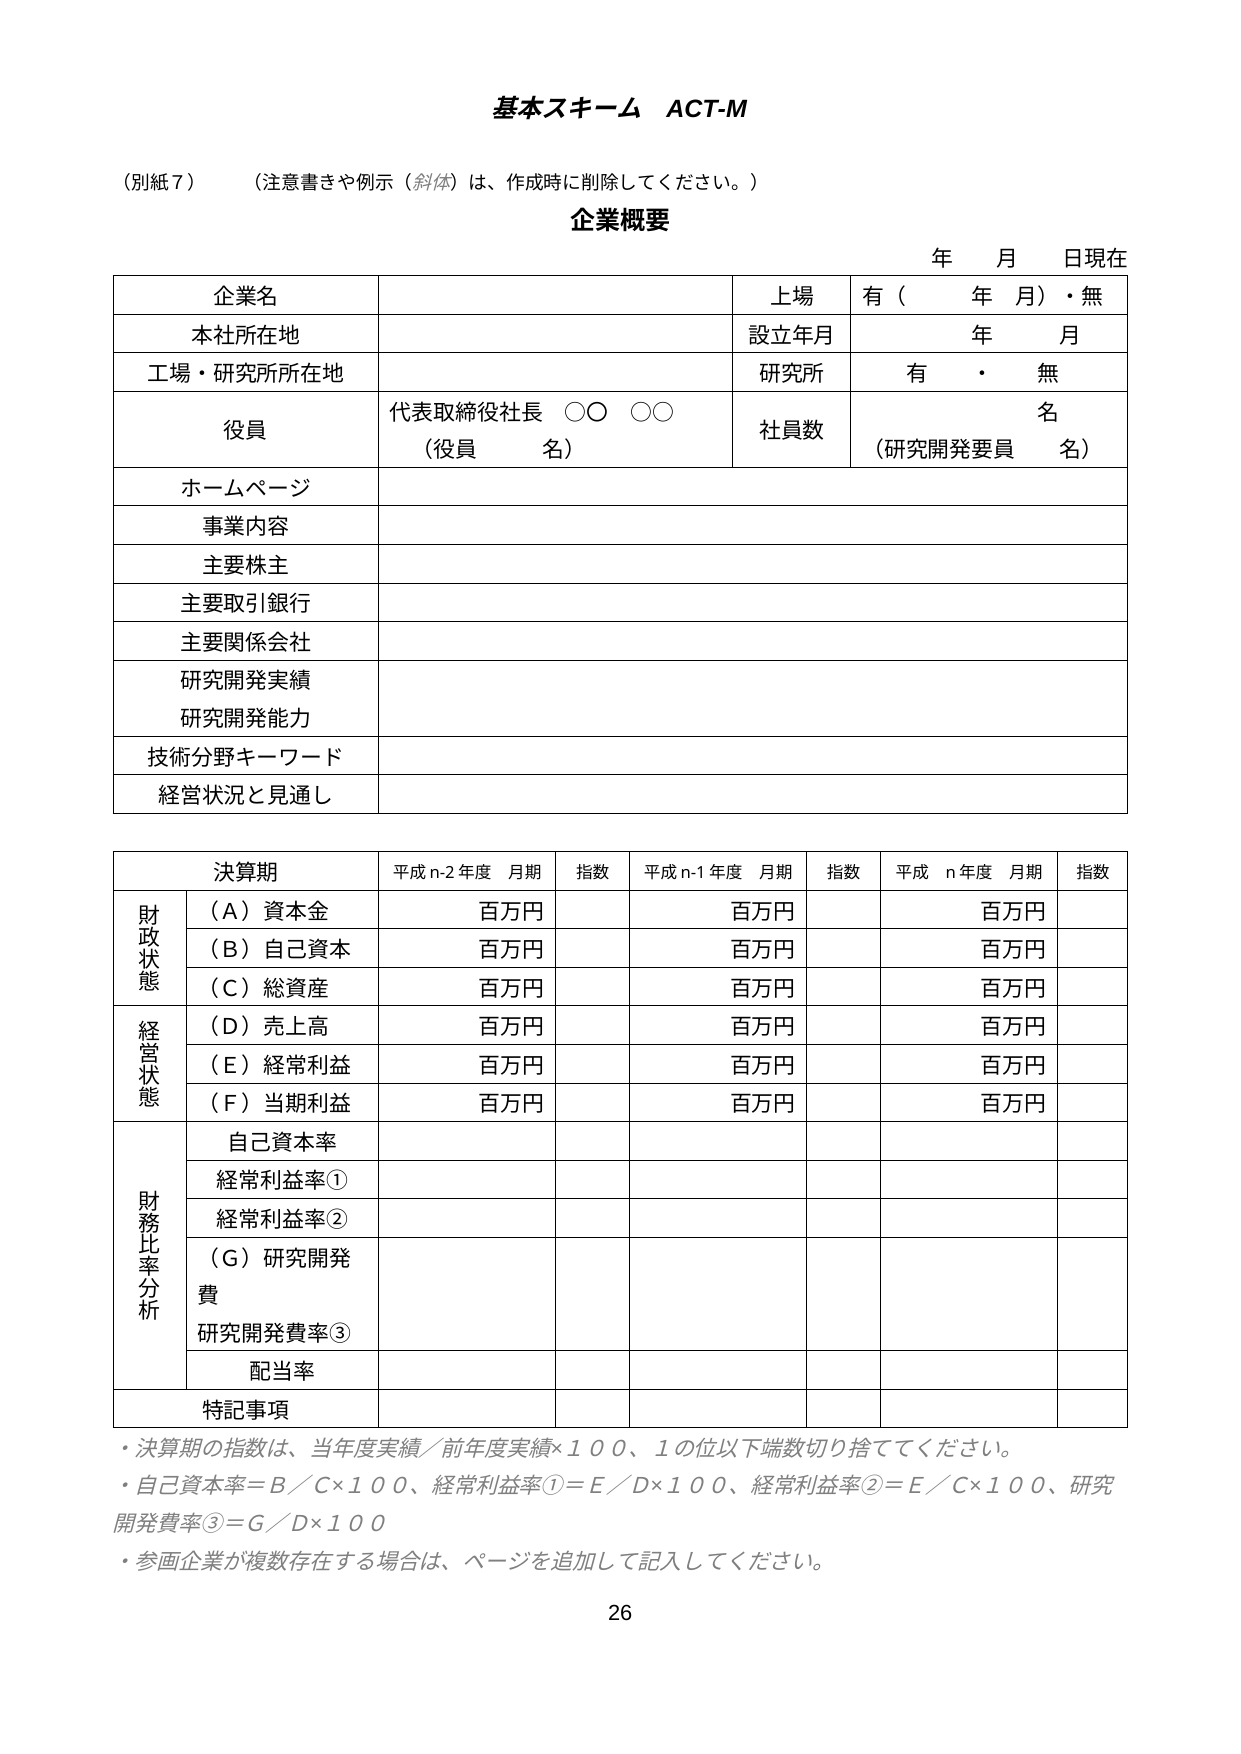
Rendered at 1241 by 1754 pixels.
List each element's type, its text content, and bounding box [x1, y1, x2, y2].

table_cell 有 ・ 無 [851, 353, 1127, 391]
table_header 上場 [733, 276, 850, 314]
table_cell [1058, 1390, 1127, 1427]
table_cell [1058, 929, 1127, 967]
table_cell [881, 1390, 1057, 1427]
table_cell 百万円 [881, 891, 1057, 928]
table_cell 百万円 [630, 891, 806, 928]
table_cell [379, 775, 1127, 813]
table_cell [630, 1199, 806, 1237]
table_cell （Ｇ）研究開発費 研究開発費率③ [187, 1238, 378, 1350]
table_cell 財政状態 [114, 891, 186, 1005]
table_cell [379, 584, 1127, 621]
table_cell 百万円 [379, 1084, 555, 1121]
table_cell 百万円 [379, 929, 555, 967]
table_cell 主要株主 [114, 545, 378, 582]
table_cell 百万円 [630, 1045, 806, 1082]
table_header 指数 [556, 852, 629, 890]
table_cell [807, 1351, 880, 1389]
table_cell 百万円 [630, 1006, 806, 1044]
table_cell [1058, 1006, 1127, 1044]
text 年 月 日現在 [112, 238, 1128, 275]
table_cell 百万円 [379, 968, 555, 1005]
table_header 指数 [1058, 852, 1127, 890]
table_cell 代表取締役社長 ○〇 ○○ （役員 名） [379, 392, 732, 467]
table_cell [1058, 1238, 1127, 1350]
table_cell （Ｃ）総資産 [187, 968, 378, 1005]
table_cell 年 月 [851, 315, 1127, 352]
table_cell 百万円 [630, 968, 806, 1005]
table_cell [556, 1351, 629, 1389]
table_cell （Ｄ）売上高 [187, 1006, 378, 1044]
table_cell [881, 1238, 1057, 1350]
table_cell 社員数 [733, 392, 850, 467]
table_cell 本社所在地 [114, 315, 378, 352]
table_cell 技術分野キーワード [114, 737, 378, 774]
table_header 企業名 [114, 276, 378, 314]
table_header 決算期 [114, 852, 378, 890]
table_header [379, 276, 732, 314]
table_cell 百万円 [881, 929, 1057, 967]
table_cell [630, 1161, 806, 1198]
table_cell 百万円 [881, 968, 1057, 1005]
table_cell [379, 622, 1127, 659]
table_cell （Ｆ）当期利益 [187, 1084, 378, 1121]
table_cell [881, 1351, 1057, 1389]
table_cell [379, 1199, 555, 1237]
text ・決算期の指数は、当年度実績／前年度実績×１００、１の位以下端数切り捨ててください。 [112, 1428, 1128, 1466]
table_cell 百万円 [881, 1045, 1057, 1082]
table_cell （Ｅ）経常利益 [187, 1045, 378, 1082]
table_cell [807, 1390, 880, 1427]
table_cell [556, 1084, 629, 1121]
table_cell [556, 968, 629, 1005]
table_cell [807, 1161, 880, 1198]
table_cell 百万円 [881, 1006, 1057, 1044]
table_cell [556, 1238, 629, 1350]
table_cell 自己資本率 [187, 1122, 378, 1159]
table_cell [379, 1351, 555, 1389]
table_cell 百万円 [630, 1084, 806, 1121]
table_cell [807, 1122, 880, 1159]
table_cell [807, 1045, 880, 1082]
table_cell [556, 891, 629, 928]
table_cell [807, 1199, 880, 1237]
table_cell [379, 353, 732, 391]
table_cell 財務比率分析 [114, 1122, 186, 1389]
table_cell [379, 1122, 555, 1159]
text （別紙７） （注意書きや例示（斜体）は、作成時に削除してください。） [112, 163, 1128, 200]
table_cell 名 （研究開発要員 名） [851, 392, 1127, 467]
table_cell [379, 661, 1127, 736]
table_cell ホームページ [114, 468, 378, 505]
table_cell [379, 1390, 555, 1427]
table_cell [379, 468, 1127, 505]
table_cell [379, 506, 1127, 544]
table_cell 役員 [114, 392, 378, 467]
table_cell [556, 1006, 629, 1044]
table_cell [807, 1238, 880, 1350]
table_cell 百万円 [379, 891, 555, 928]
table_cell （Ｂ）自己資本 [187, 929, 378, 967]
table_cell 主要関係会社 [114, 622, 378, 659]
table_cell [556, 1122, 629, 1159]
table_cell [556, 1045, 629, 1082]
table_cell [881, 1122, 1057, 1159]
table_cell 経営状況と見通し [114, 775, 378, 813]
table_cell [807, 929, 880, 967]
table_cell [379, 545, 1127, 582]
text ・参画企業が複数存在する場合は、ページを追加して記入してください。 [112, 1541, 1128, 1578]
table_cell 経常利益率① [187, 1161, 378, 1198]
table_header 有（ 年 月）・無 [851, 276, 1127, 314]
table_cell [630, 1351, 806, 1389]
table_cell [556, 1161, 629, 1198]
table_cell 百万円 [379, 1045, 555, 1082]
table_cell [379, 315, 732, 352]
table_cell [379, 1161, 555, 1198]
table_cell 設立年月 [733, 315, 850, 352]
table_cell [807, 1006, 880, 1044]
table_cell 特記事項 [114, 1390, 378, 1427]
table_header 平成 n年度 月期 [881, 852, 1057, 890]
table_cell [1058, 1351, 1127, 1389]
table_cell 事業内容 [114, 506, 378, 544]
table_cell 百万円 [630, 929, 806, 967]
table_cell [807, 891, 880, 928]
table_cell [556, 1199, 629, 1237]
table_cell [379, 737, 1127, 774]
table_header 平成n-1年度 月期 [630, 852, 806, 890]
table_cell [807, 968, 880, 1005]
table_cell [630, 1122, 806, 1159]
table_cell [1058, 1084, 1127, 1121]
table_cell [1058, 968, 1127, 1005]
table_cell 配当率 [187, 1351, 378, 1389]
table_cell 経営状態 [114, 1006, 186, 1121]
table_cell [379, 1238, 555, 1350]
table_cell [1058, 1045, 1127, 1082]
table_cell [1058, 1161, 1127, 1198]
table_cell [556, 1390, 629, 1427]
table_cell [807, 1084, 880, 1121]
table_cell 工場・研究所所在地 [114, 353, 378, 391]
table_cell [630, 1390, 806, 1427]
table_cell [1058, 891, 1127, 928]
table_cell 主要取引銀行 [114, 584, 378, 621]
table_header 平成n-2年度 月期 [379, 852, 555, 890]
table_cell 百万円 [379, 1006, 555, 1044]
table_cell [556, 929, 629, 967]
table_cell 百万円 [881, 1084, 1057, 1121]
table_cell [881, 1161, 1057, 1198]
text ・自己資本率＝Ｂ／Ｃ×１００、経常利益率①＝Ｅ／Ｄ×１００、経常利益率②＝Ｅ／Ｃ×１００、研究開発費率③＝Ｇ／Ｄ×１００ [112, 1466, 1128, 1541]
table_header 指数 [807, 852, 880, 890]
table_cell 研究開発実績 研究開発能力 [114, 661, 378, 736]
text 企業概要 [112, 200, 1128, 238]
table_cell 研究所 [733, 353, 850, 391]
table_cell [1058, 1122, 1127, 1159]
table_cell [881, 1199, 1057, 1237]
table_cell 経常利益率② [187, 1199, 378, 1237]
table_cell [1058, 1199, 1127, 1237]
table_cell （Ａ）資本金 [187, 891, 378, 928]
table_cell [630, 1238, 806, 1350]
